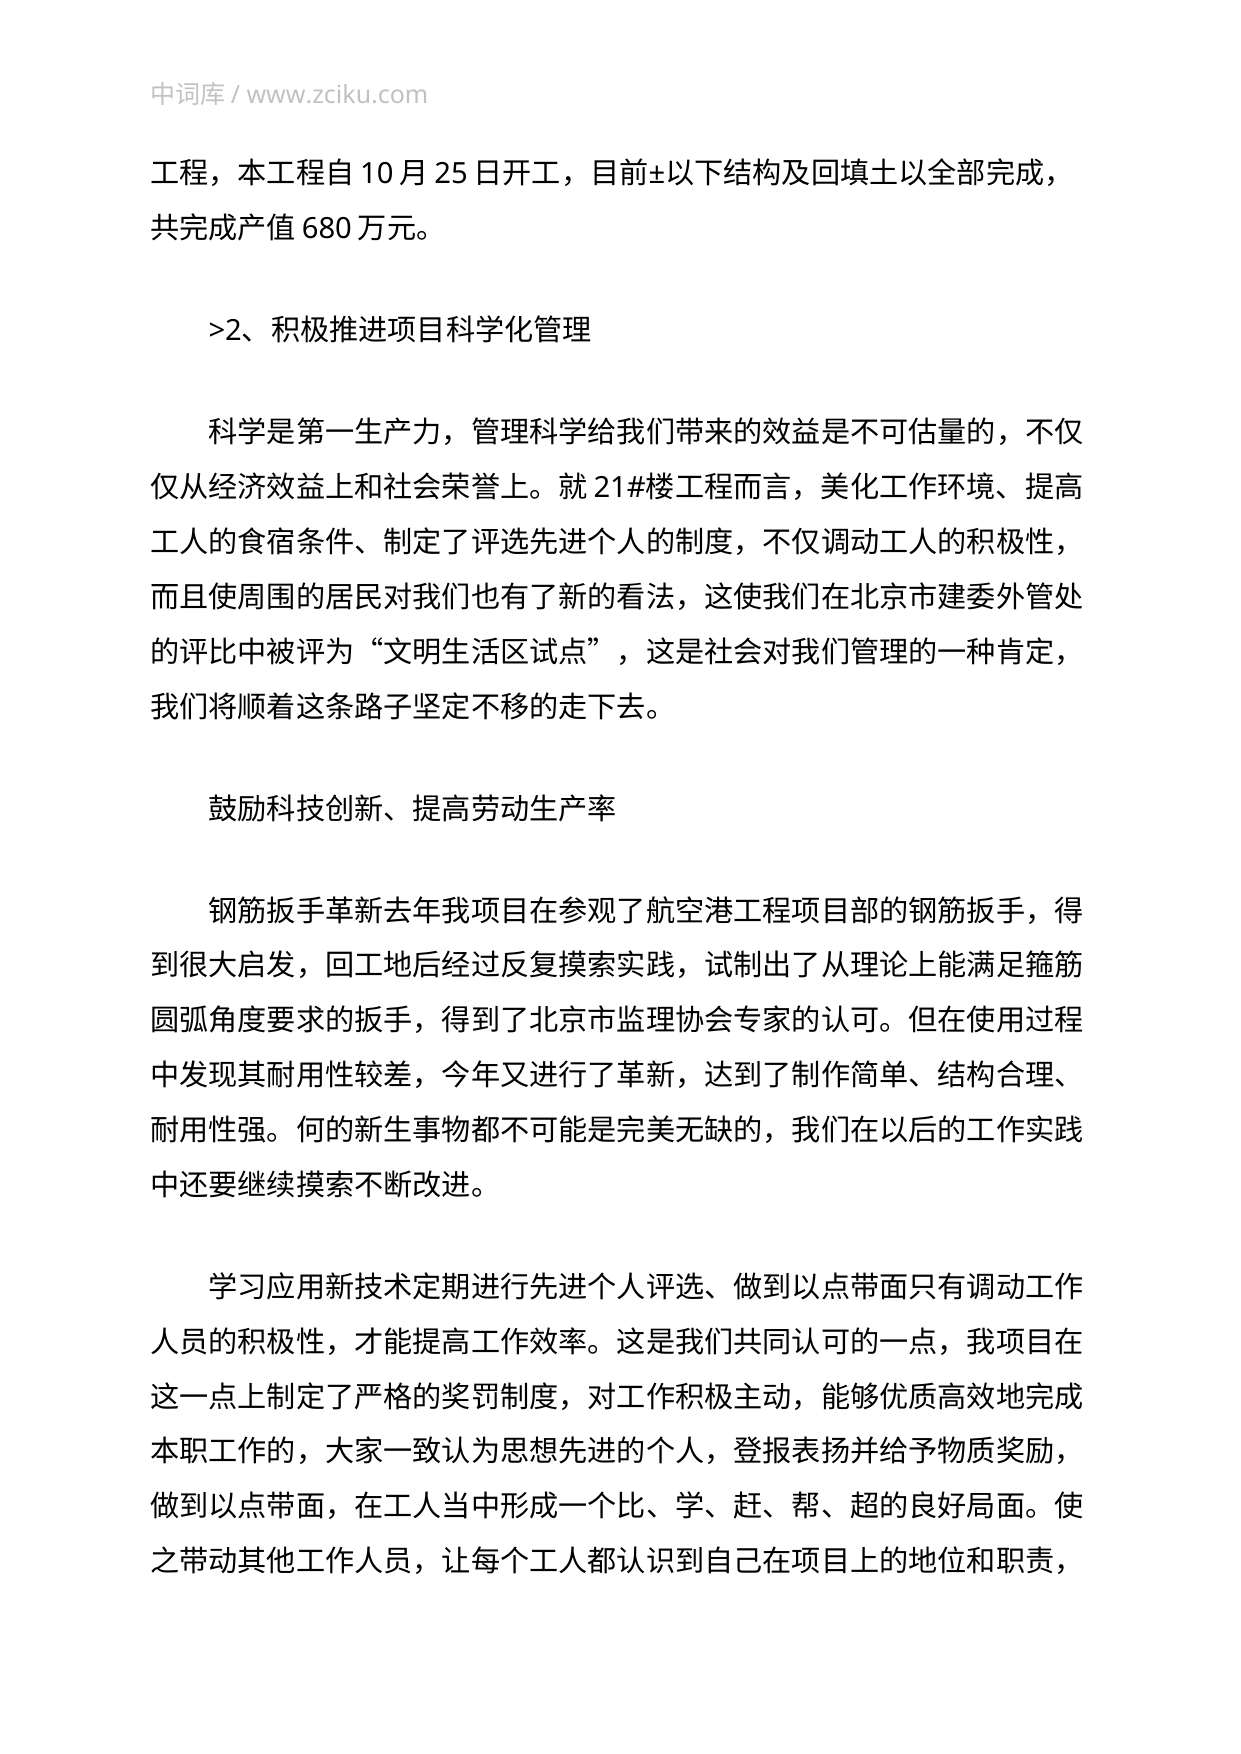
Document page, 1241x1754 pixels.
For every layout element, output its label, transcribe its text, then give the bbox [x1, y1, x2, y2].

text 钢筋扳手革新去年我项目在参观了航空港工程项目部的钢筋扳手，得到很大启发，回工地后经过反复摸索实践，试制出了从理论上能满足箍筋圆弧角度要求的扳手，得到了北京市监理协会专家的认可。但在使用过程中发现其耐用性较差，今年又进行了革新，达到了制作简单、结构合理、耐用性强。何的新生事物都不可能是完美无缺的，我们在以后的工作实践中还要继续摸索不断改进。 [150, 887, 1090, 1204]
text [150, 150, 1090, 247]
text >2、积极推进项目科学化管理 [150, 307, 1090, 349]
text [150, 1263, 1090, 1580]
text 鼓励科技创新、提高劳动生产率 [150, 785, 1090, 828]
text 科学是第一生产力，管理科学给我们带来的效益是不可估量的，不仅仅从经济效益上和社会荣誉上。就21#楼工程而言，美化工作环境、提高工人的食宿条件、制定了评选先进个人的制度，不仅调动工人的积极性，而且使周围的居民对我们也有了新的看法，这使我们在北京市建委外管处的评比中被评为“文明生活区试点”，这是社会对我们管理的一种肯定，我们将顺着这条路子坚定不移的走下去。 [150, 409, 1090, 726]
